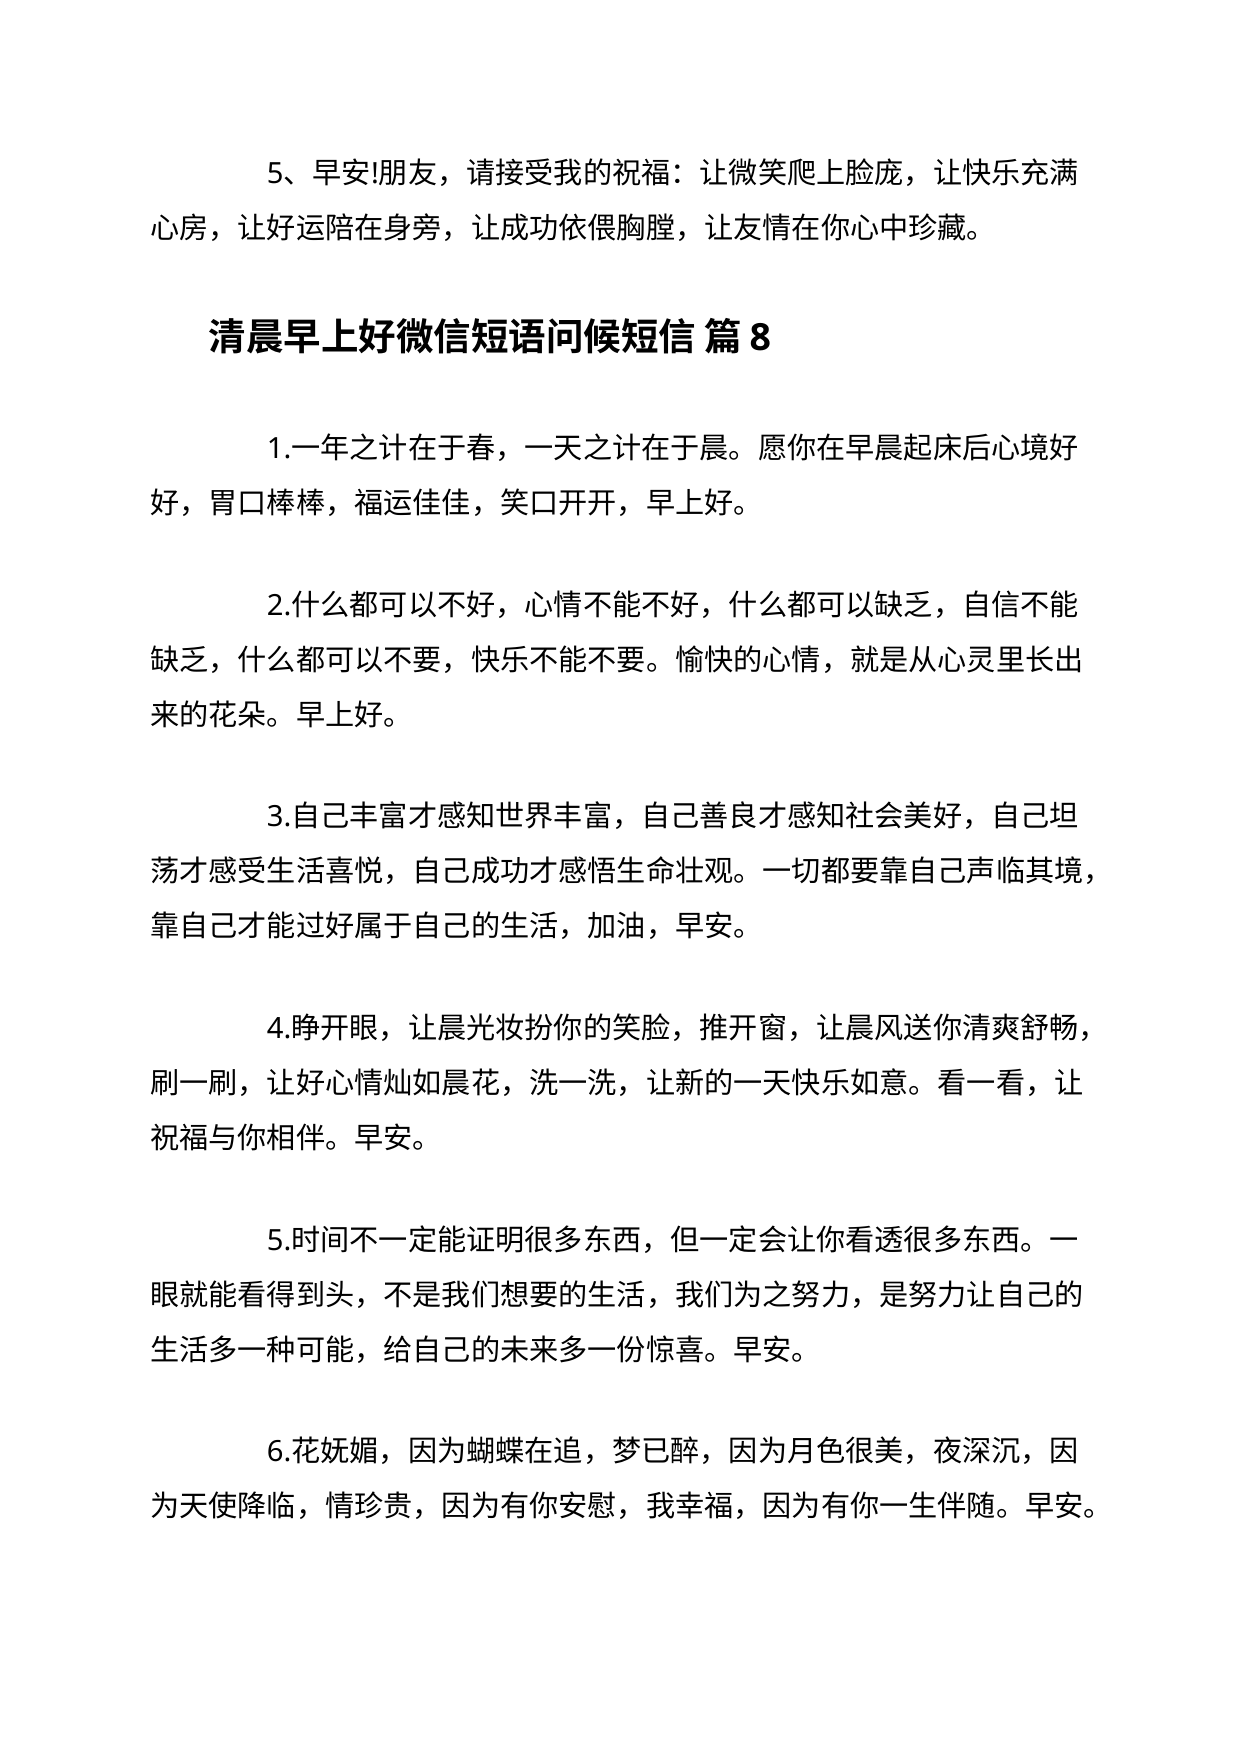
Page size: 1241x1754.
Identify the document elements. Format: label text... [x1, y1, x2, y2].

text 5.时间不一定能证明很多东西，但一定会让你看透很多东西。一眼就能看得到头，不是我们想要的生活，我们为之努力，是努力让自己的生活多一种可能，给自己的未来多一份惊喜。早安。 [150, 1216, 1090, 1368]
text 3.自己丰富才感知世界丰富，自己善良才感知社会美好，自己坦荡才感受生活喜悦，自己成功才感悟生命壮观。一切都要靠自己声临其境，靠自己才能过好属于自己的生活，加油，早安。 [150, 793, 1090, 945]
text 6.花妩媚，因为蝴蝶在追，梦已醉，因为月色很美，夜深沉，因为天使降临，情珍贵，因为有你安慰，我幸福，因为有你一生伴随。早安。 [150, 1428, 1090, 1525]
text 4.睁开眼，让晨光妆扮你的笑脸，推开窗，让晨风送你清爽舒畅，刷一刷，让好心情灿如晨花，洗一洗，让新的一天快乐如意。看一看，让祝福与你相伴。早安。 [150, 1004, 1090, 1157]
text 1.一年之计在于春，一天之计在于晨。愿你在早晨起床后心境好好，胃口棒棒，福运佳佳，笑口开开，早上好。 [150, 424, 1090, 522]
text 清晨早上好微信短语问候短信 篇8 [150, 307, 1090, 361]
text 2.什么都可以不好，心情不能不好，什么都可以缺乏，自信不能缺乏，什么都可以不要，快乐不能不要。愉快的心情，就是从心灵里长出来的花朵。早上好。 [150, 581, 1090, 733]
text 5、早安!朋友，请接受我的祝福：让微笑爬上脸庞，让快乐充满心房，让好运陪在身旁，让成功依偎胸膛，让友情在你心中珍藏。 [150, 150, 1090, 247]
